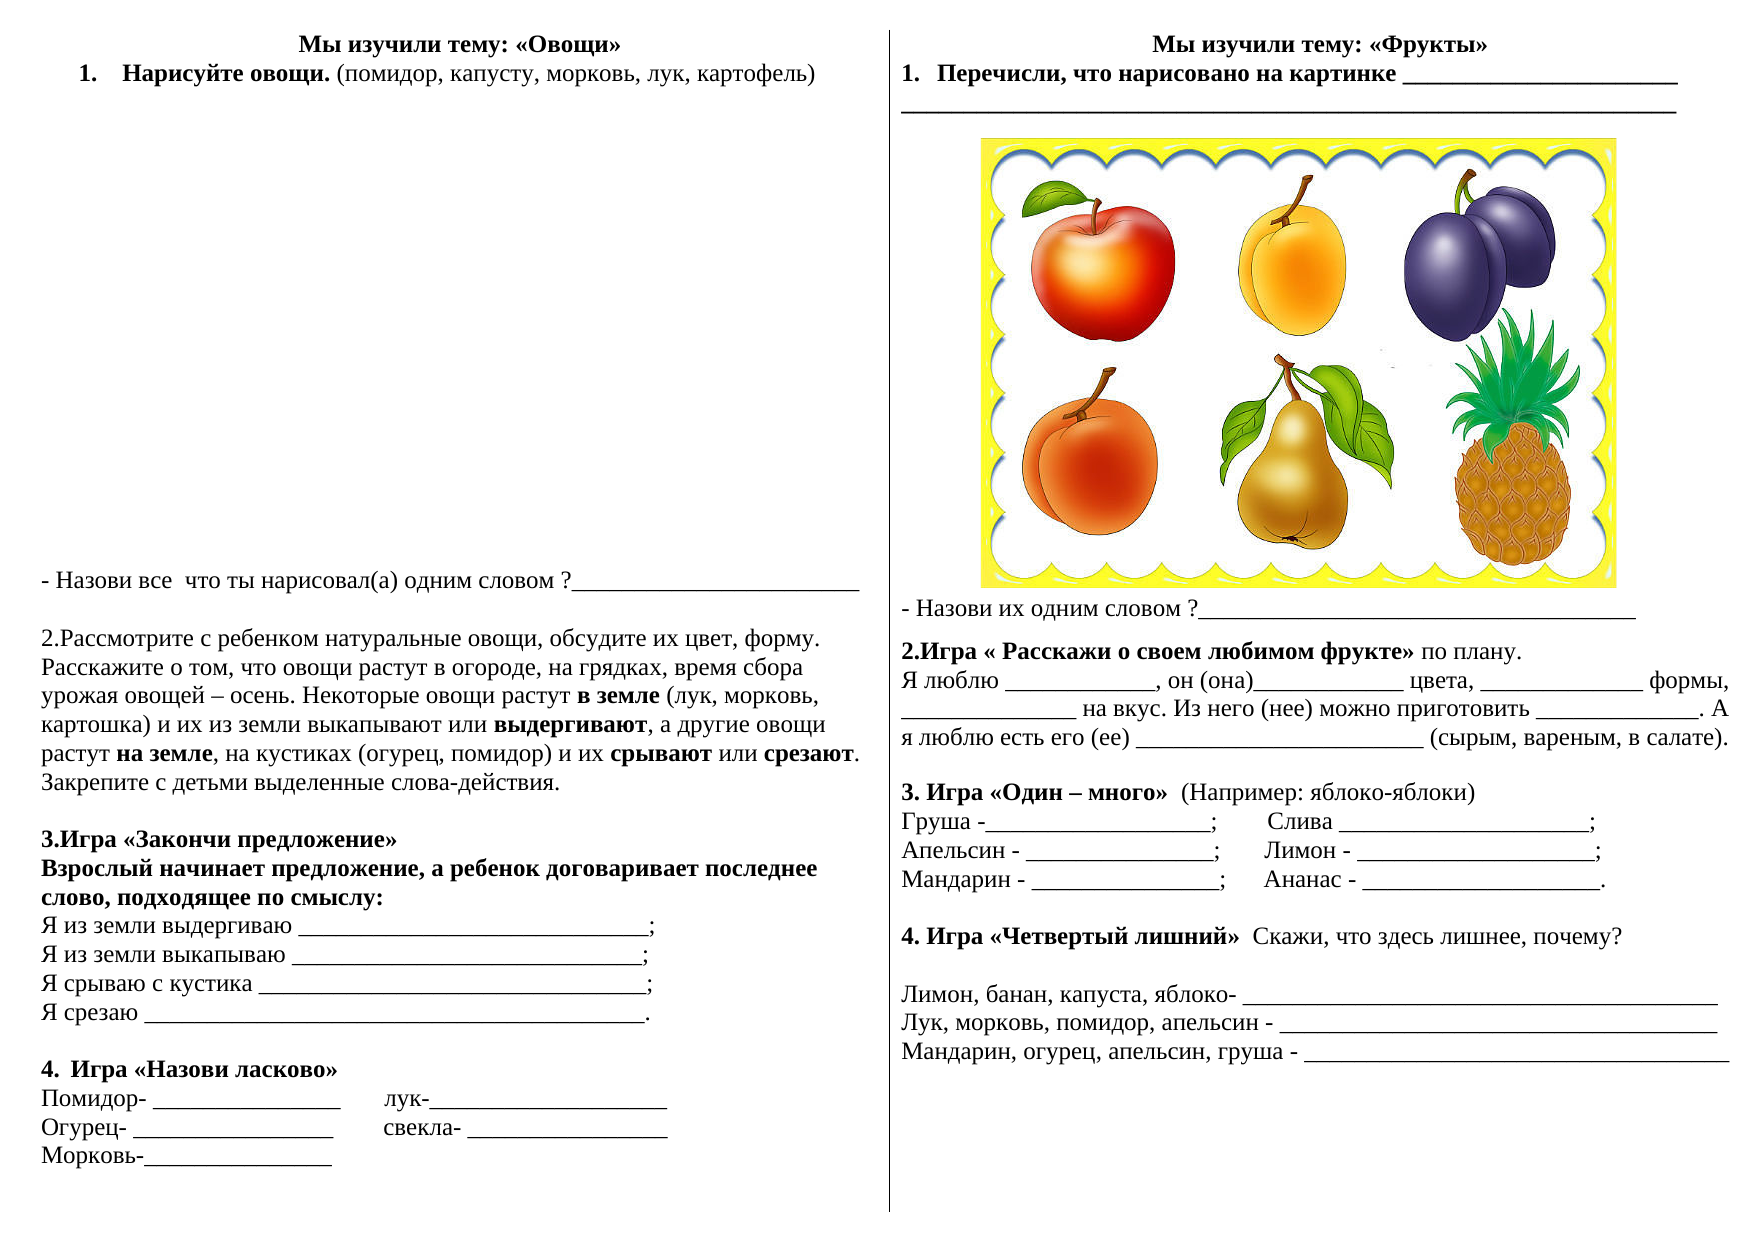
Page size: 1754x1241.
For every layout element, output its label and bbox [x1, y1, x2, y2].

table_header [890, 30, 1750, 1212]
picture [980, 138, 1617, 588]
table_header [30, 30, 889, 1212]
